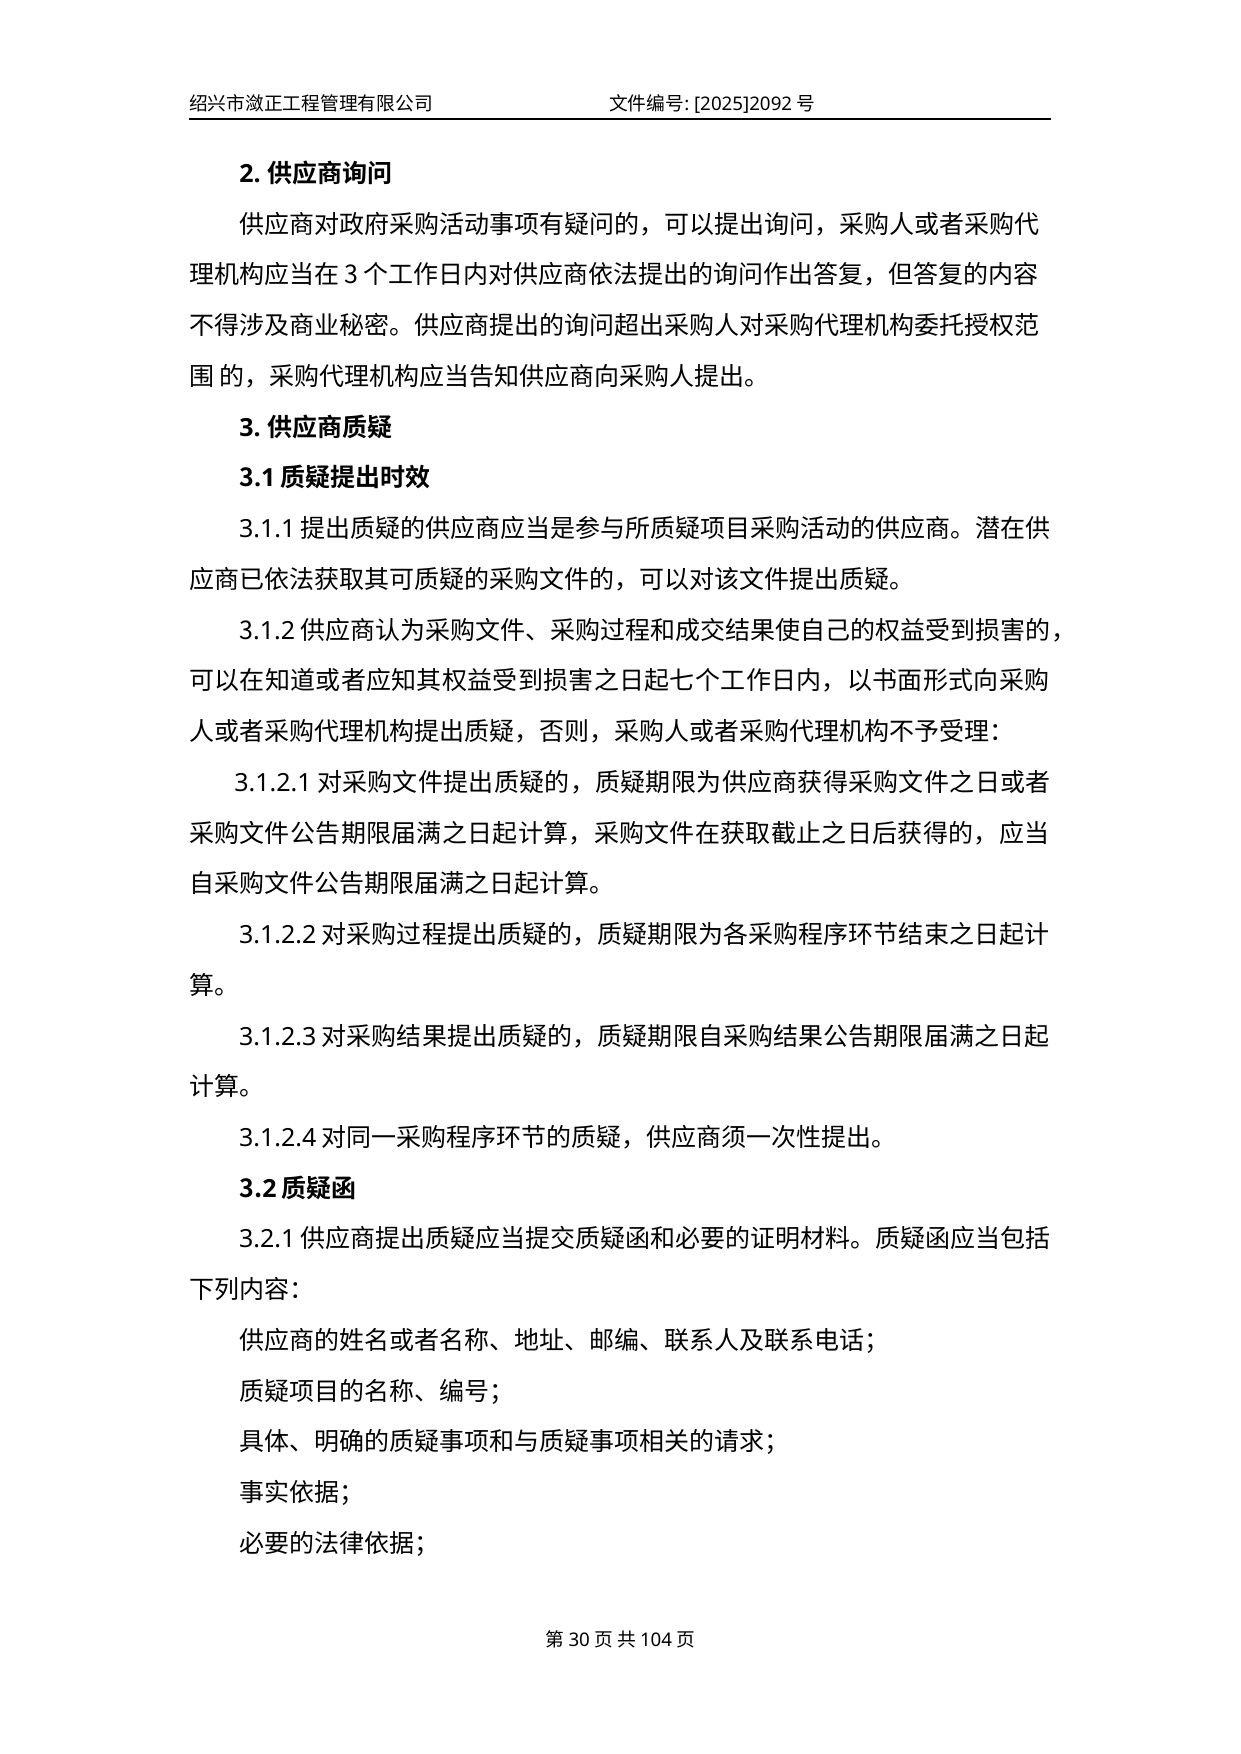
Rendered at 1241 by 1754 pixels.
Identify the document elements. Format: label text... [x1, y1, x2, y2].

text 3.1.2.3对采购结果提出质疑的，质疑期限自采购结果公告期限届满之日起计算。 [189, 1016, 1051, 1103]
text 2. 供应商询问 [189, 153, 1051, 190]
text 3.1.2.4对同一采购程序环节的质疑，供应商须一次性提出。 [189, 1117, 1051, 1154]
text 3.1.1提出质疑的供应商应当是参与所质疑项目采购活动的供应商。潜在供应商已依法获取其可质疑的采购文件的，可以对该文件提出质疑。 [189, 509, 1051, 596]
text 供应商的姓名或者名称、地址、邮编、联系人及联系电话； [189, 1320, 1051, 1357]
text 事实依据； [189, 1472, 1051, 1509]
text 3. 供应商质疑 [189, 407, 1051, 443]
text 质疑项目的名称、编号； [189, 1371, 1051, 1407]
text 供应商对政府采购活动事项有疑问的，可以提出询问，采购人或者采购代理机构应当在3个工作日内对供应商依法提出的询问作出答复，但答复的内容不得涉及商业秘密。供应商提出的询问超出采购人对采购代理机构委托授权范围 的，采购代理机构应当告知供应商向采购人提出。 [189, 204, 1051, 393]
text 3.1.2供应商认为采购文件、采购过程和成交结果使自己的权益受到损害的，可以在知道或者应知其权益受到损害之日起七个工作日内，以书面形式向采购人或者采购代理机构提出质疑，否则，采购人或者采购代理机构不予受理： [189, 610, 1051, 748]
text 具体、明确的质疑事项和与质疑事项相关的请求； [189, 1422, 1051, 1458]
text 3.1.2.1对采购文件提出质疑的，质疑期限为供应商获得采购文件之日或者采购文件公告期限届满之日起计算，采购文件在获取截止之日后获得的，应当自采购文件公告期限届满之日起计算。 [189, 762, 1051, 900]
text 3.2质疑函 [189, 1168, 1051, 1204]
text 3.1质疑提出时效 [189, 458, 1051, 494]
text 必要的法律依据； [189, 1523, 1051, 1559]
text 3.1.2.2对采购过程提出质疑的，质疑期限为各采购程序环节结束之日起计算。 [189, 914, 1051, 1001]
text 3.2.1供应商提出质疑应当提交质疑函和必要的证明材料。质疑函应当包括下列内容： [189, 1219, 1051, 1306]
